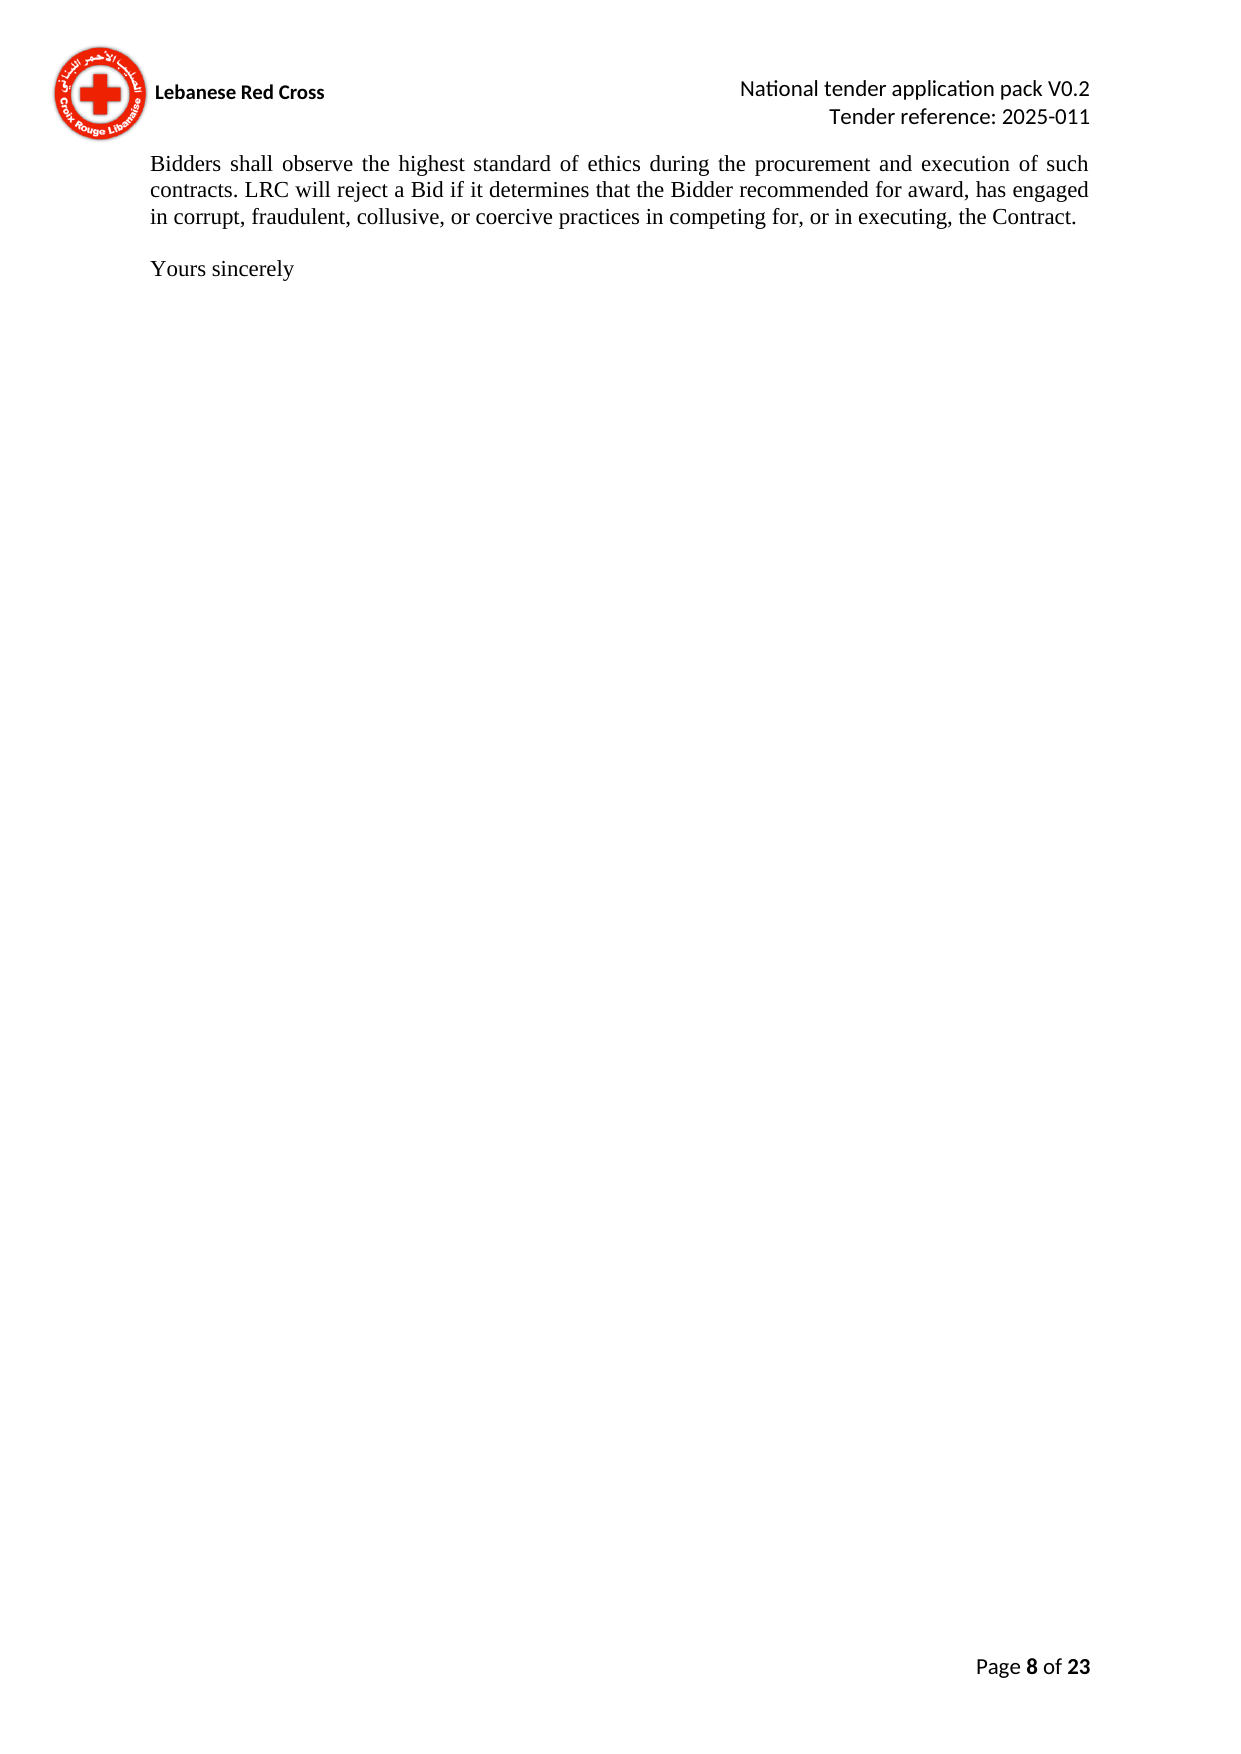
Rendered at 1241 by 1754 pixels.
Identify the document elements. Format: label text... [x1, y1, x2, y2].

text Yours sincerely [150, 255, 1090, 282]
text Bidders shall observe the highest standard of ethics during the procurement and execution of such contracts. LRC will reject a Bid if it determines that the Bidder recommended for award, has engaged in corrupt, fraudulent, collusive, or coercive practices in competing for, or in executing, the Contract. [150, 150, 1090, 229]
picture [43, 39, 156, 148]
